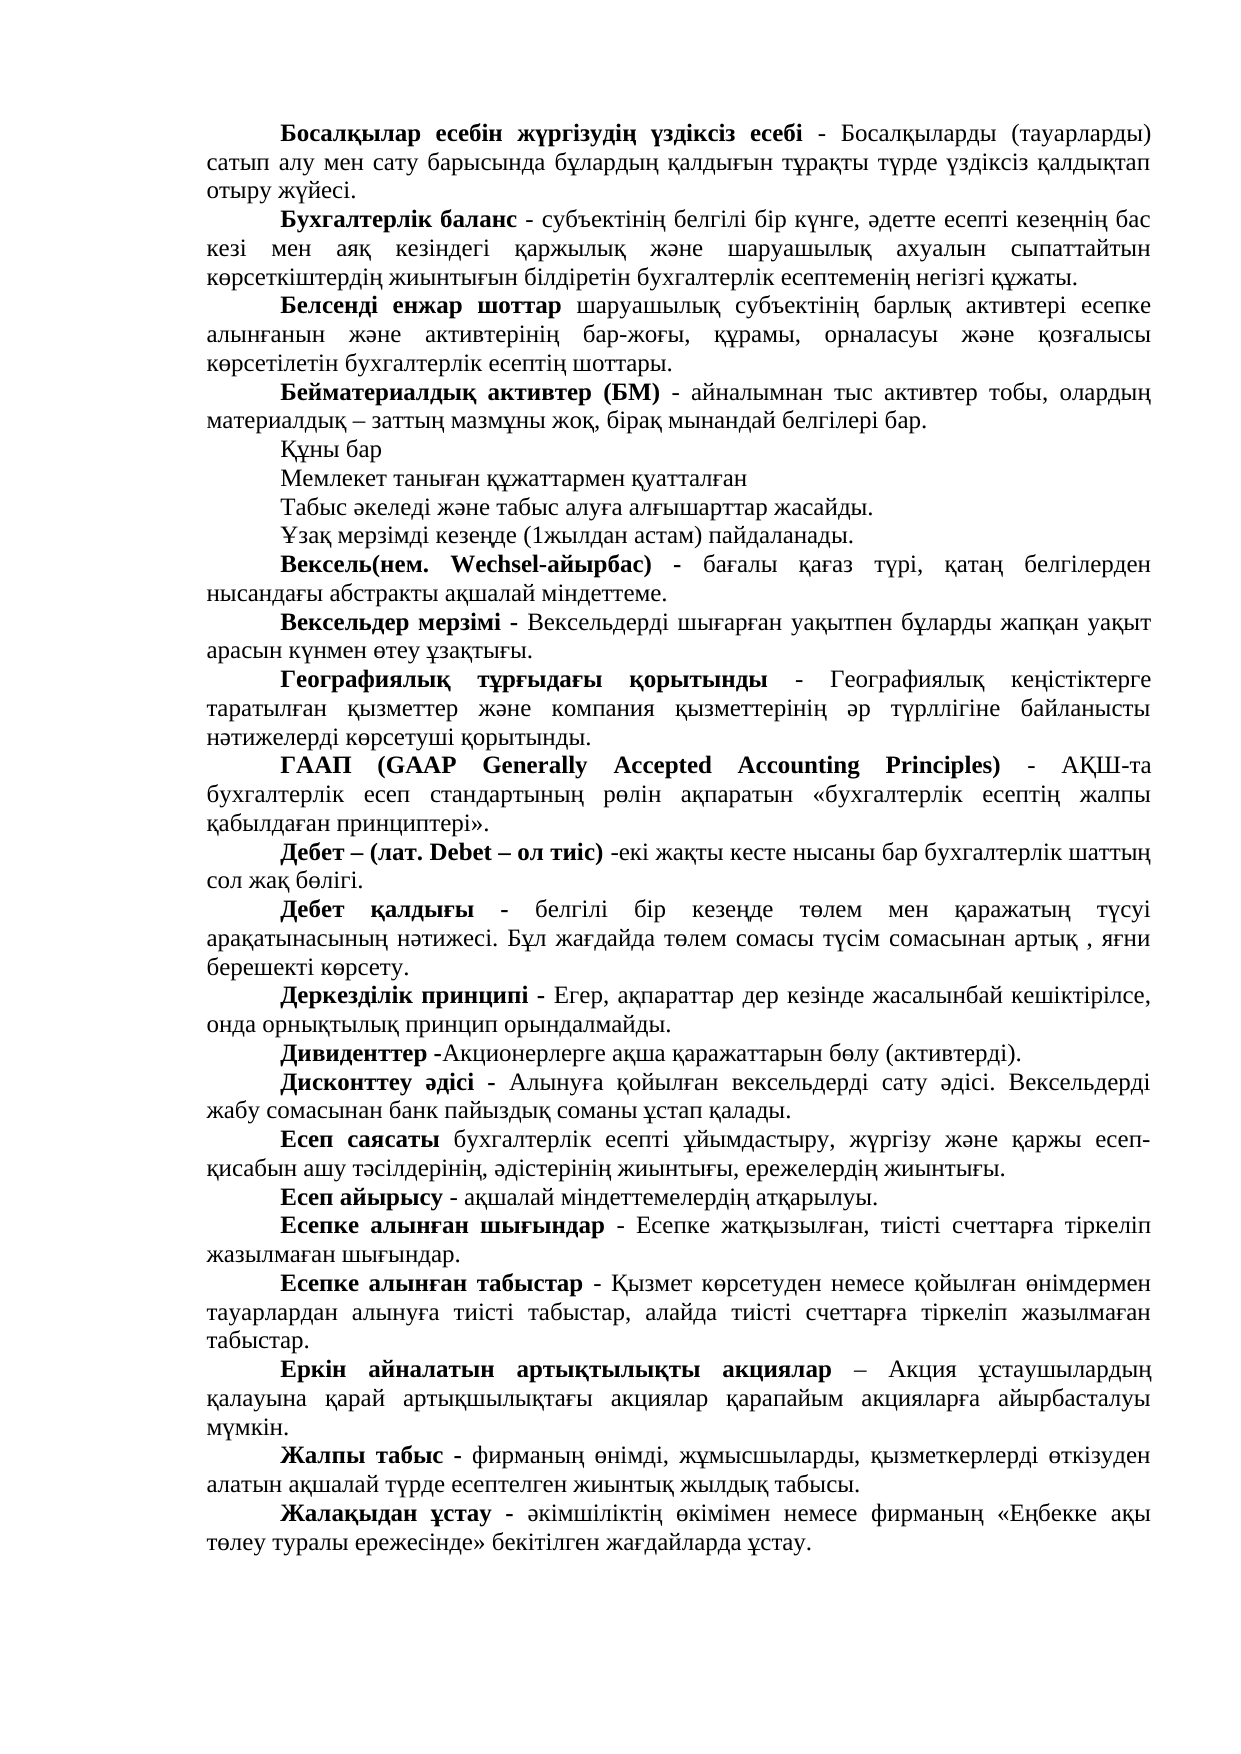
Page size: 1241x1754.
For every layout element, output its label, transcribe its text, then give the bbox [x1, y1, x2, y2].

text Бейматериалдық активтер (БМ) - айналымнан тыс активтер тобы, олардың материалдық – заттың мазмұны жоқ, бірақ мынандай белгілері бар. [206, 377, 1152, 434]
text Есепке алынған табыстар - Қызмет көрсетуден немесе қойылған өнімдермен тауарлардан алынуға тиісті табыстар, алайда тиісті счеттарға тіркеліп жазылмаған табыстар. [206, 1268, 1152, 1354]
text Еркін айналатын артықтылықты акциялар – Акция ұстаушылардың қалауына қарай артықшылықтағы акциялар қарапайым акцияларға айырбасталуы мүмкін. [206, 1354, 1152, 1441]
text Табыс әкеледі және табыс алуға алғышарттар жасайды. [206, 492, 1152, 521]
text Ұзақ мерзімді кезеңде (1жылдан астам) пайдаланады. [206, 521, 1152, 549]
text Белсенді енжар шоттар шаруашылық субъектінің барлық активтері есепке алынғанын және активтерінің бар-жоғы, құрамы, орналасуы және қозғалысы көрсетілетін бухгалтерлік есептің шоттары. [206, 291, 1152, 377]
text Босалқылар есебін жүргізудің үздіксіз есебі - Босалқыларды (тауарларды) сатып алу мен сату барысында бұлардың қалдығын тұрақты түрде үздіксіз қалдықтап отыру жүйесі. [206, 118, 1152, 204]
text Құны бар [206, 434, 1152, 463]
text Дебет қалдығы - белгілі бір кезеңде төлем мен қаражатың түсуі арақатынасының нәтижесі. Бұл жағдайда төлем сомасы түсім сомасынан артық , яғни берешекті көрсету. [206, 894, 1152, 981]
text Дивиденттер -Акционерлерге ақша қаражаттарын бөлу (активтерді). [206, 1038, 1152, 1067]
text Жалпы табыс - фирманың өнімді, жұмысшыларды, қызметкерлерді өткізуден алатын ақшалай түрде есептелген жиынтық жылдық табысы. [206, 1441, 1152, 1498]
text Дисконттеу әдісі - Алынуға қойылған вексельдерді сату әдісі. Вексельдерді жабу сомасынан банк пайыздық соманы ұстап қалады. [206, 1067, 1152, 1124]
text Есепке алынған шығындар - Есепке жатқызылған, тиісті счеттарға тіркеліп жазылмаған шығындар. [206, 1211, 1152, 1268]
text Вексельдер мерзімі - Вексельдерді шығарған уақытпен бұларды жапқан уақыт арасын күнмен өтеу ұзақтығы. [206, 607, 1152, 664]
text Жалақыдан ұстау - әкімшіліктің өкімімен немесе фирманың «Еңбекке ақы төлеу туралы ережесінде» бекітілген жағдайларда ұстау. [206, 1498, 1152, 1556]
text Мемлекет таныған құжаттармен қуатталған [206, 463, 1152, 492]
text Географиялық тұрғыдағы қорытынды - Географиялық кеңістіктерге таратылған қызметтер және компания қызметтерінің әр түрллігіне байланысты нәтижелерді көрсетуші қорытынды. [206, 664, 1152, 751]
text Есеп айырысу - ақшалай міндеттемелердің атқарылуы. [206, 1182, 1152, 1211]
text Вексель(нем. Wechsel-айырбас) - бағалы қағаз түрі, қатаң белгілерден нысандағы абстракты ақшалай міндеттеме. [206, 549, 1152, 607]
text Деркезділік принципі - Егер, ақпараттар дер кезінде жасалынбай кешіктірілсе, онда орнықтылық принцип орындалмайды. [206, 981, 1152, 1038]
text Бухгалтерлік баланс - субъектінің белгілі бір күнге, әдетте есепті кезеңнің бас кезі мен аяқ кезіндегі қаржылық және шаруашылық ахуалын сыпаттайтын көрсеткіштердің жиынтығын білдіретін бухгалтерлік есептеменің негізгі құжаты. [206, 204, 1152, 291]
text Дебет – (лат. Debet – ол тиіс) -екі жақты кесте нысаны бар бухгалтерлік шаттың сол жақ бөлігі. [206, 837, 1152, 894]
text ГААП (GAAP Generally Accepted Accounting Principles) - АҚШ-та бухгалтерлік есеп стандартының рөлін ақпаратын «бухгалтерлік есептің жалпы қабылдаған принциптері». [206, 751, 1152, 837]
text Есеп саясаты бухгалтерлік есепті ұйымдастыру, жүргізу және қаржы есеп-қисабын ашу тәсілдерінің, әдістерінің жиынтығы, ережелердің жиынтығы. [206, 1124, 1152, 1182]
